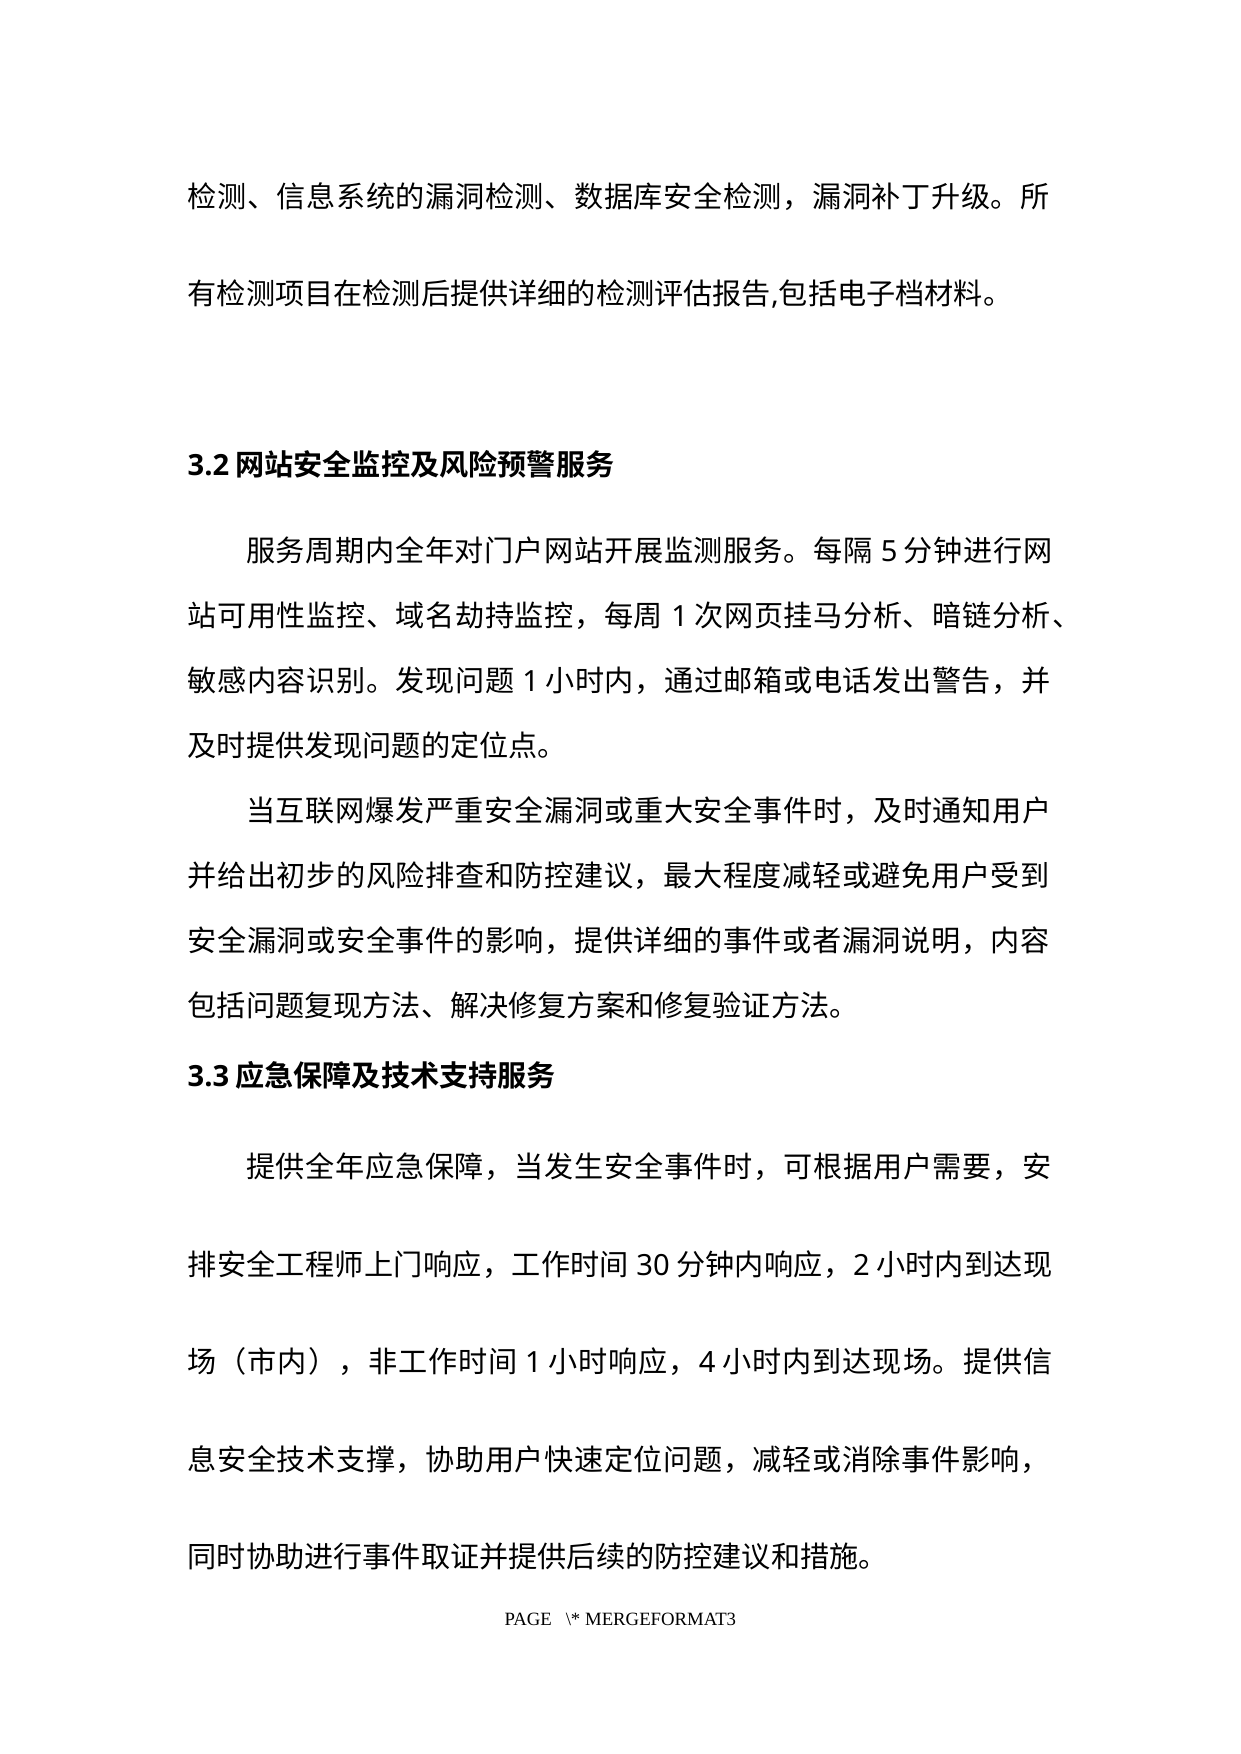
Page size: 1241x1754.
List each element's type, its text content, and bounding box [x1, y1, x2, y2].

text 当互联网爆发严重安全漏洞或重大安全事件时，及时通知用户并给出初步的风险排查和防控建议，最大程度减轻或避免用户受到安全漏洞或安全事件的影响，提供详细的事件或者漏洞说明，内容包括问题复现方法、解决修复方案和修复验证方法。 [187, 777, 1053, 1037]
text 服务周期内全年对门户网站开展监测服务。每隔5分钟进行网站可用性监控、域名劫持监控，每周1次网页挂马分析、暗链分析、敏感内容识别。发现问题1小时内，通过邮箱或电话发出警告，并及时提供发现问题的定位点。 [187, 517, 1053, 777]
text 3.3应急保障及技术支持服务 [187, 1053, 1053, 1095]
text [187, 162, 1053, 324]
text 提供全年应急保障，当发生安全事件时，可根据用户需要，安排安全工程师上门响应，工作时间30分钟内响应，2小时内到达现场（市内），非工作时间1小时响应，4小时内到达现场。提供信息安全技术支撑，协助用户快速定位问题，减轻或消除事件影响，同时协助进行事件取证并提供后续的防控建议和措施。 [187, 1133, 1053, 1588]
text 3.2网站安全监控及风险预警服务 [187, 430, 1053, 495]
